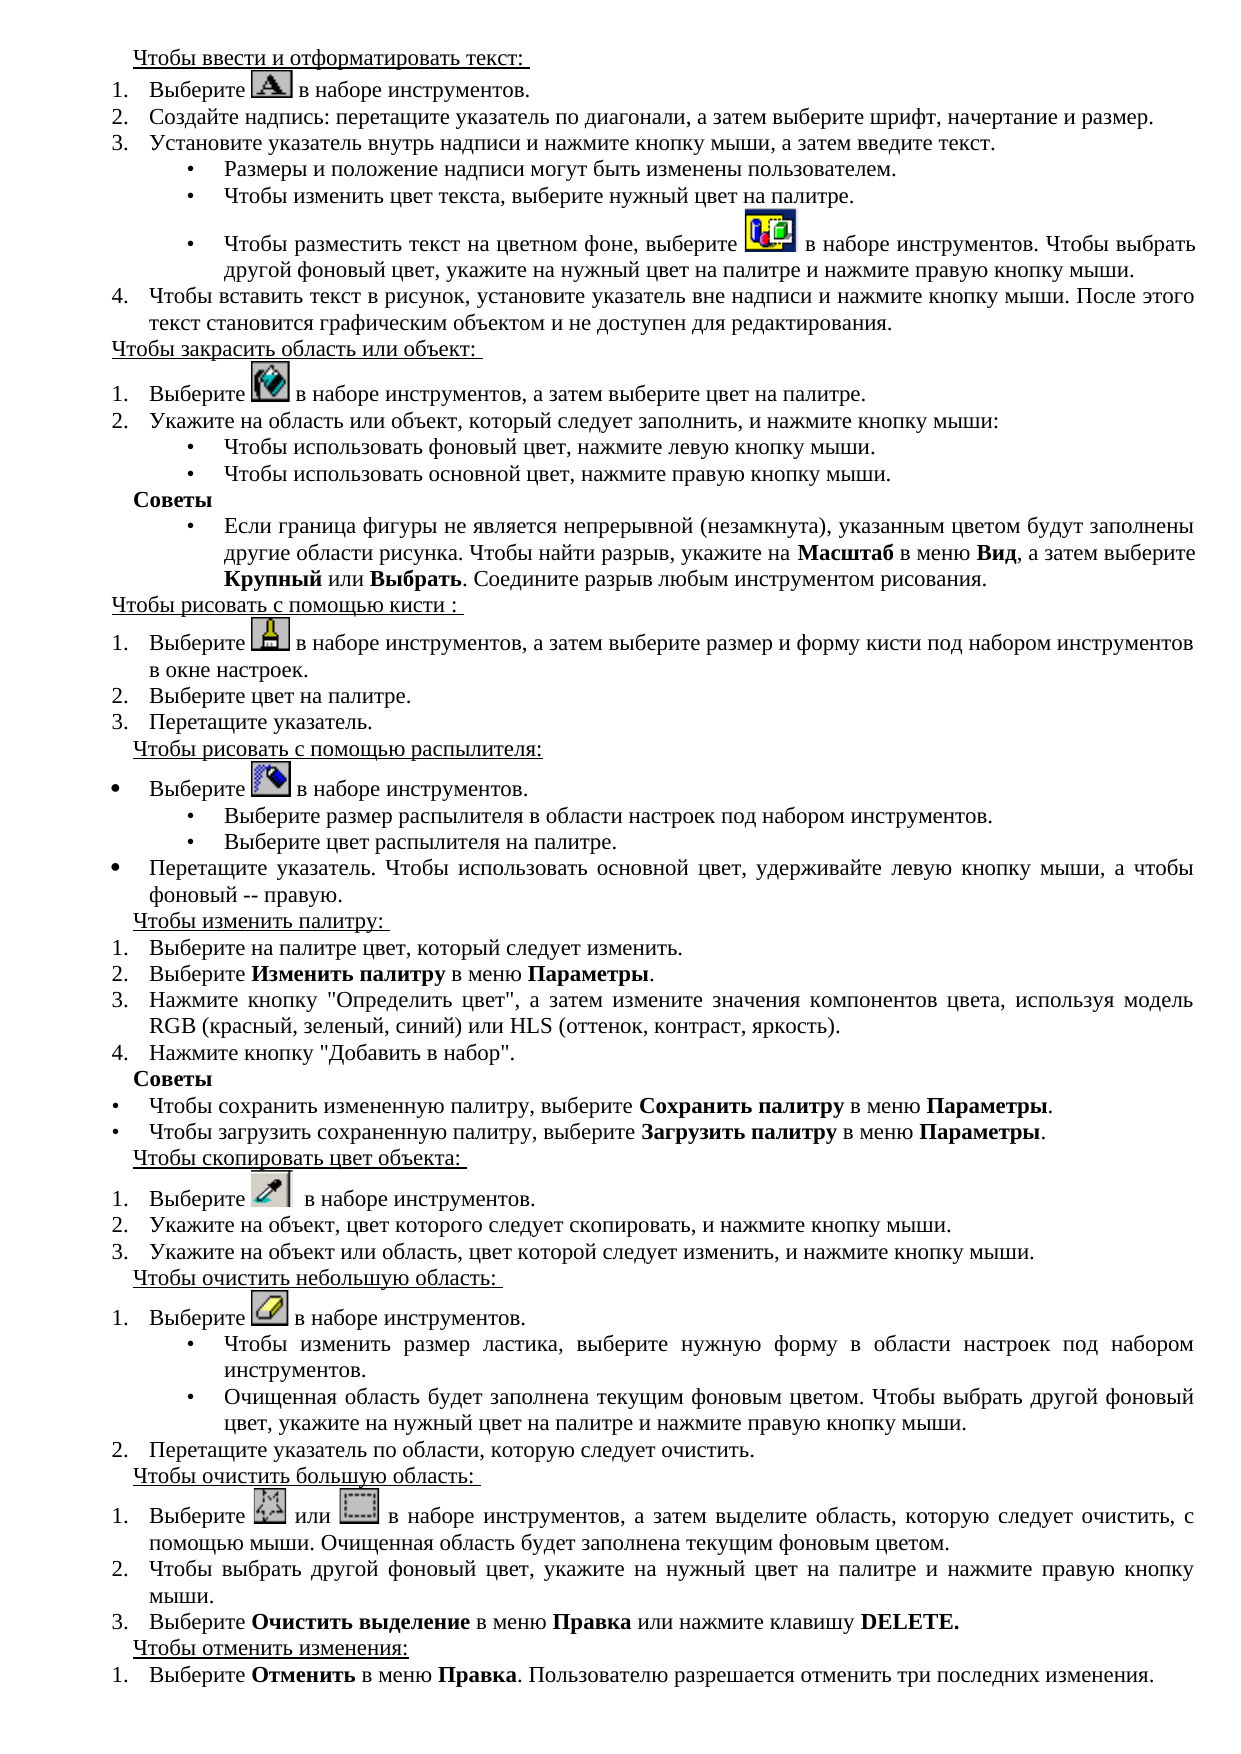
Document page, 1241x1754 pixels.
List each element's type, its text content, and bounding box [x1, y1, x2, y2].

list Установите указатель внутрь надписи и нажмите кнопку мыши, а затем введите текст. [111, 129, 1196, 156]
list Выберите на палитре цвет, который следует изменить. [111, 933, 1196, 960]
text Чтобы рисовать с помощью кисти : [111, 591, 1196, 618]
list Укажите на область или объект, который следует заполнить, и нажмите кнопку мыши: [111, 407, 1196, 433]
list Чтобы выбрать другой фоновый цвет, укажите на нужный цвет на палитре и нажмите правую кнопку мыши. [111, 1555, 1196, 1608]
list Выберите Изменить палитру в меню Параметры. [111, 960, 1196, 986]
list Выберите в наборе инструментов. [111, 1171, 1196, 1212]
list Перетащите указатель. [111, 708, 1196, 735]
list Если граница фигуры не является непрерывной (незамкнута), указанным цветом будут заполнены другие области рисунка. Чтобы найти разрыв, укажите на Масштаб в меню Вид, а затем выберите Крупный или Выбрать. Соедините разрыв любым инструментом рисования. [186, 512, 1196, 591]
list Чтобы использовать основной цвет, нажмите правую кнопку мыши. [186, 459, 1196, 486]
list Укажите на объект или область, цвет которой следует изменить, и нажмите кнопку мыши. [111, 1238, 1196, 1264]
list Чтобы загрузить сохраненную палитру, выберите Загрузить палитру в меню Параметры. [111, 1118, 1196, 1144]
picture [339, 1488, 380, 1524]
list Чтобы сохранить измененную палитру, выберите Сохранить палитру в меню Параметры. [111, 1092, 1196, 1118]
list Выберите размер распылителя в области настроек под набором инструментов. [186, 802, 1196, 828]
list Выберите цвет на палитре. [111, 682, 1196, 708]
text Чтобы отменить изменения: [74, 1634, 1196, 1661]
text Чтобы закрасить область или объект: [111, 335, 1196, 362]
list Выберите в наборе инструментов, а затем выберите цвет на палитре. [111, 362, 1196, 407]
picture [251, 761, 291, 797]
picture [251, 1290, 289, 1326]
text Чтобы скопировать цвет объекта: [74, 1144, 1196, 1171]
list Перетащите указатель по области, которую следует очистить. [111, 1436, 1196, 1462]
picture [744, 208, 799, 252]
picture [253, 1488, 287, 1524]
text Чтобы изменить палитру: [74, 907, 1196, 933]
picture [251, 361, 290, 402]
list Размеры и положение надписи могут быть изменены пользователем. [186, 156, 1196, 182]
text Чтобы рисовать с помощью распылителя: [74, 735, 1196, 761]
text Чтобы ввести и отформатировать текст: [74, 44, 1196, 71]
list Выберите Отменить в меню Правка. Пользователю разрешается отменить три последних изменения. [111, 1661, 1196, 1687]
list Перетащите указатель. Чтобы использовать основной цвет, удерживайте левую кнопку мыши, а чтобы фоновый -- правую. [111, 854, 1196, 907]
list Чтобы изменить размер ластика, выберите нужную форму в области настроек под набором инструментов. [186, 1330, 1196, 1383]
list Выберите в наборе инструментов, а затем выберите размер и форму кисти под набором инструментов в окне настроек. [111, 618, 1196, 682]
list Выберите Очистить выделение в меню Правка или нажмите клавишу DELETE. [111, 1608, 1196, 1634]
list Выберите в наборе инструментов. [111, 761, 1196, 802]
list Нажмите кнопку "Добавить в набор". [111, 1039, 1196, 1065]
list Выберите или в наборе инструментов, а затем выделите область, которую следует очистить, с помощью мыши. Очищенная область будет заполнена текущим фоновым цветом. [111, 1488, 1196, 1555]
text Советы [74, 1065, 1196, 1092]
list Выберите цвет распылителя на палитре. [186, 828, 1196, 854]
list Создайте надпись: перетащите указатель по диагонали, а затем выберите шрифт, начертание и размер. [111, 103, 1196, 129]
list Укажите на объект, цвет которого следует скопировать, и нажмите кнопку мыши. [111, 1212, 1196, 1238]
list Выберите в наборе инструментов. [111, 71, 1196, 103]
list Чтобы изменить цвет текста, выберите нужный цвет на палитре. [186, 182, 1196, 208]
text Чтобы очистить небольшую область: [74, 1264, 1196, 1291]
list Очищенная область будет заполнена текущим фоновым цветом. Чтобы выбрать другой фоновый цвет, укажите на нужный цвет на палитре и нажмите правую кнопку мыши. [186, 1383, 1196, 1436]
list Чтобы разместить текст на цветном фоне, выберите в наборе инструментов. Чтобы выбрать другой фоновый цвет, укажите на нужный цвет на палитре и нажмите правую кнопку мыши. [186, 208, 1196, 282]
picture [251, 617, 290, 651]
list Чтобы использовать фоновый цвет, нажмите левую кнопку мыши. [186, 433, 1196, 459]
text Советы [74, 486, 1196, 512]
picture [251, 1170, 293, 1207]
text Чтобы очистить большую область: [74, 1462, 1196, 1488]
list Чтобы вставить текст в рисунок, установите указатель вне надписи и нажмите кнопку мыши. После этого текст становится графическим объектом и не доступен для редактирования. [111, 282, 1196, 335]
picture [251, 70, 293, 98]
list Выберите в наборе инструментов. [111, 1291, 1196, 1330]
list Нажмите кнопку "Определить цвет", а затем измените значения компонентов цвета, используя модель RGB (красный, зеленый, синий) или HLS (оттенок, контраст, яркость). [111, 986, 1196, 1039]
